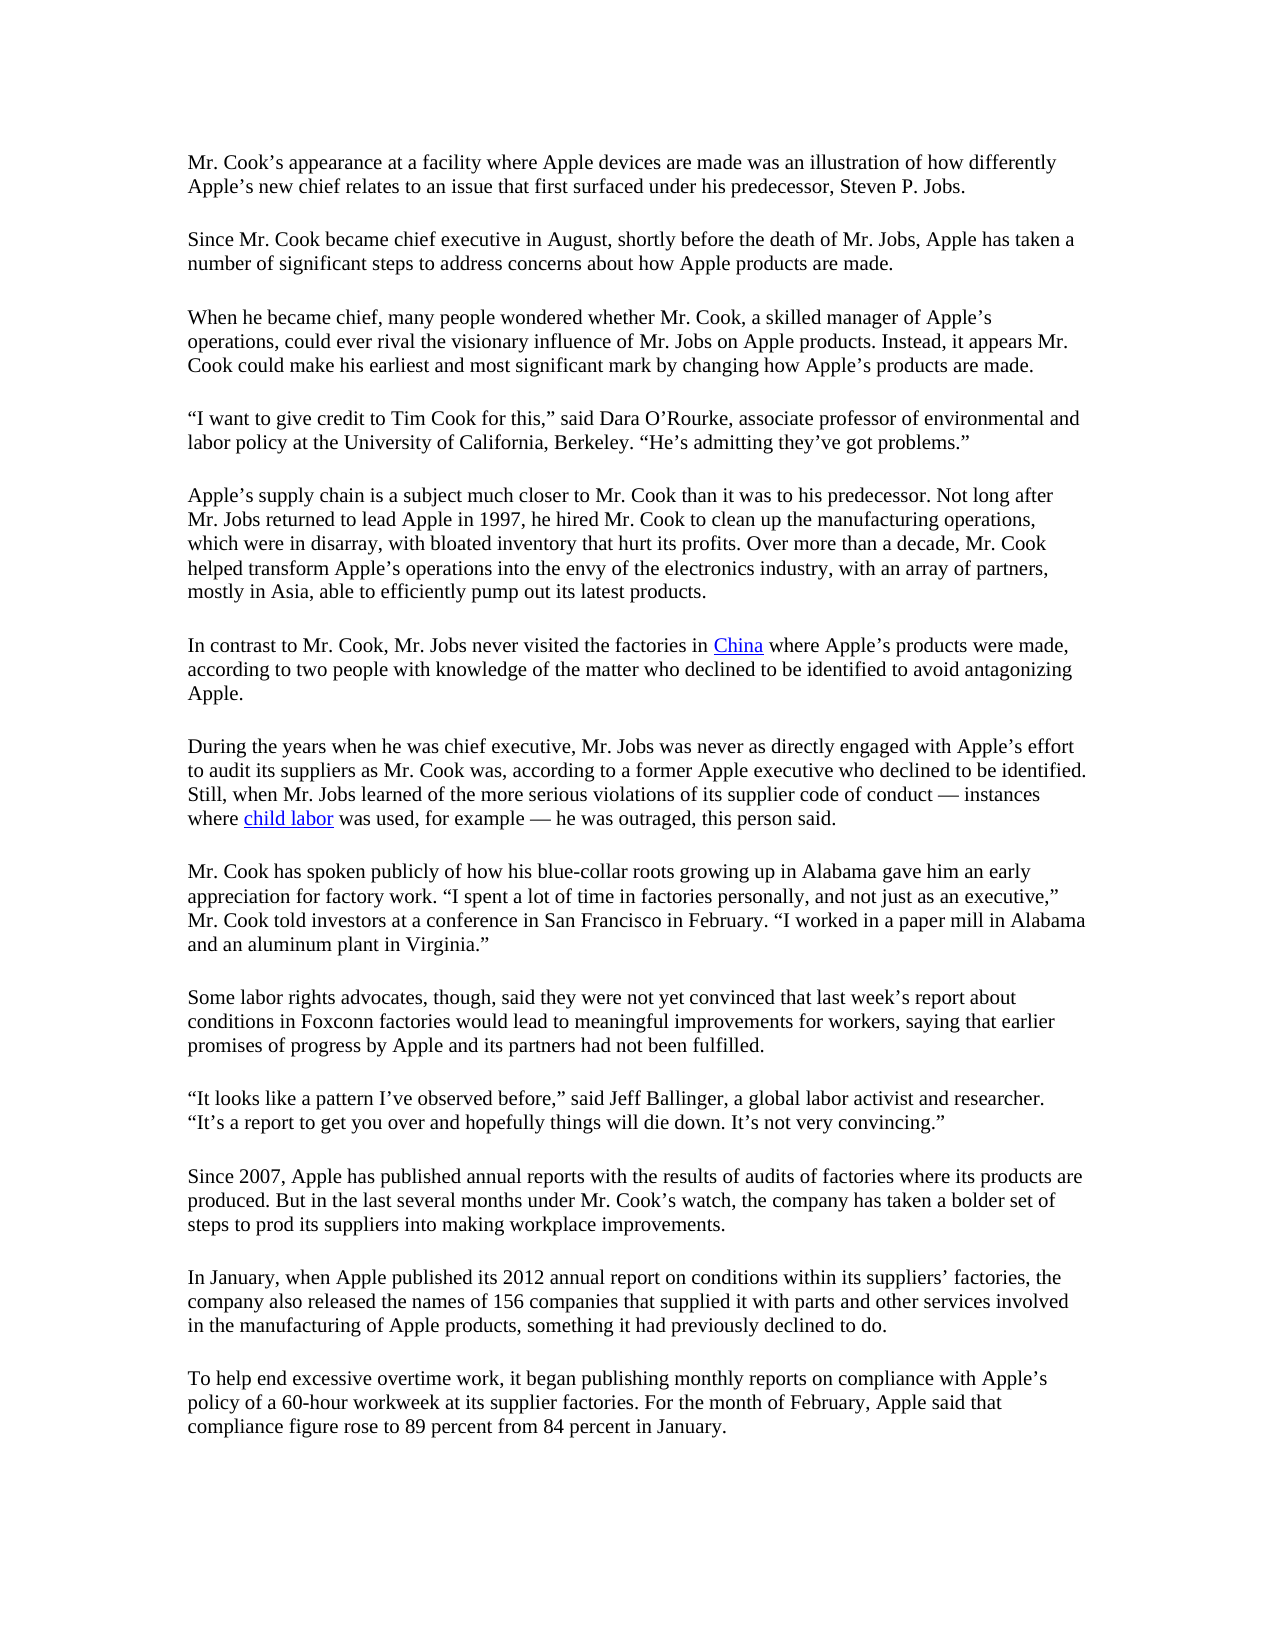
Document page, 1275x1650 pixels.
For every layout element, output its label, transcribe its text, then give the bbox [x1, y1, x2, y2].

text In January, when Apple published its 2012 annual report on conditions within its suppliers’ factories, the company also released the names of 156 companies that supplied it with parts and other services involved in the manufacturing of Apple products, something it had previously declined to do. [187, 1265, 1087, 1337]
text Since 2007, Apple has published annual reports with the results of audits of factories where its products are produced. But in the last several months under Mr. Cook’s watch, the company has taken a bolder set of steps to prod its suppliers into making workplace improvements. [187, 1163, 1087, 1236]
text When he became chief, many people wondered whether Mr. Cook, a skilled manager of Apple’s operations, could ever rival the visionary influence of Mr. Jobs on Apple products. Instead, it appears Mr. Cook could make his earliest and most significant mark by changing how Apple’s products are made. [187, 304, 1087, 377]
text Mr. Cook’s appearance at a facility where Apple devices are made was an illustration of how differently Apple’s new chief relates to an issue that first surfaced under his predecessor, Steven P. Jobs. [187, 150, 1087, 198]
text In contrast to Mr. Cook, Mr. Jobs never visited the factories in China where Apple’s products were made, according to two people with knowledge of the matter who declined to be identified to avoid antagonizing Apple. [187, 633, 1087, 705]
text Mr. Cook has spoken publicly of how his blue-collar roots growing up in Alabama gave him an early appreciation for factory work. “I spent a lot of time in factories personally, and not just as an executive,” Mr. Cook told investors at a conference in San Francisco in February. “I worked in a paper mill in Alabama and an aluminum plant in Virginia.” [187, 859, 1087, 956]
text “I want to give credit to Tim Cook for this,” said Dara O’Rourke, associate professor of environmental and labor policy at the University of California, Berkeley. “He’s admitting they’ve got problems.” [187, 406, 1087, 454]
text “It looks like a pattern I’ve observed before,” said Jeff Ballinger, a global labor activist and researcher. “It’s a report to get you over and hopefully things will die down. It’s not very convincing.” [187, 1086, 1087, 1134]
text Apple’s supply chain is a subject much closer to Mr. Cook than it was to his predecessor. Not long after Mr. Jobs returned to lead Apple in 1997, he hired Mr. Cook to clean up the manufacturing operations, which were in disarray, with bloated inventory that hurt its profits. Over more than a decade, Mr. Cook helped transform Apple’s operations into the envy of the electronics industry, with an array of partners, mostly in Asia, able to efficiently pump out its latest products. [187, 483, 1087, 603]
text To help end excessive overtime work, it began publishing monthly reports on compliance with Apple’s policy of a 60-hour workweek at its supplier factories. For the month of February, Apple said that compliance figure rose to 89 percent from 84 percent in January. [187, 1366, 1087, 1438]
text Since Mr. Cook became chief executive in August, shortly before the death of Mr. Jobs, Apple has taken a number of significant steps to address concerns about how Apple products are made. [187, 227, 1087, 275]
text Some labor rights advocates, though, said they were not yet convinced that last week’s report about conditions in Foxconn factories would lead to meaningful improvements for workers, saying that earlier promises of progress by Apple and its partners had not been fulfilled. [187, 985, 1087, 1057]
text During the years when he was chief executive, Mr. Jobs was never as directly engaged with Apple’s effort to audit its suppliers as Mr. Cook was, according to a former Apple executive who declined to be identified. Still, when Mr. Jobs learned of the more serious violations of its supplier code of conduct — instances where child labor was used, for example — he was outraged, this person said. [187, 734, 1087, 830]
